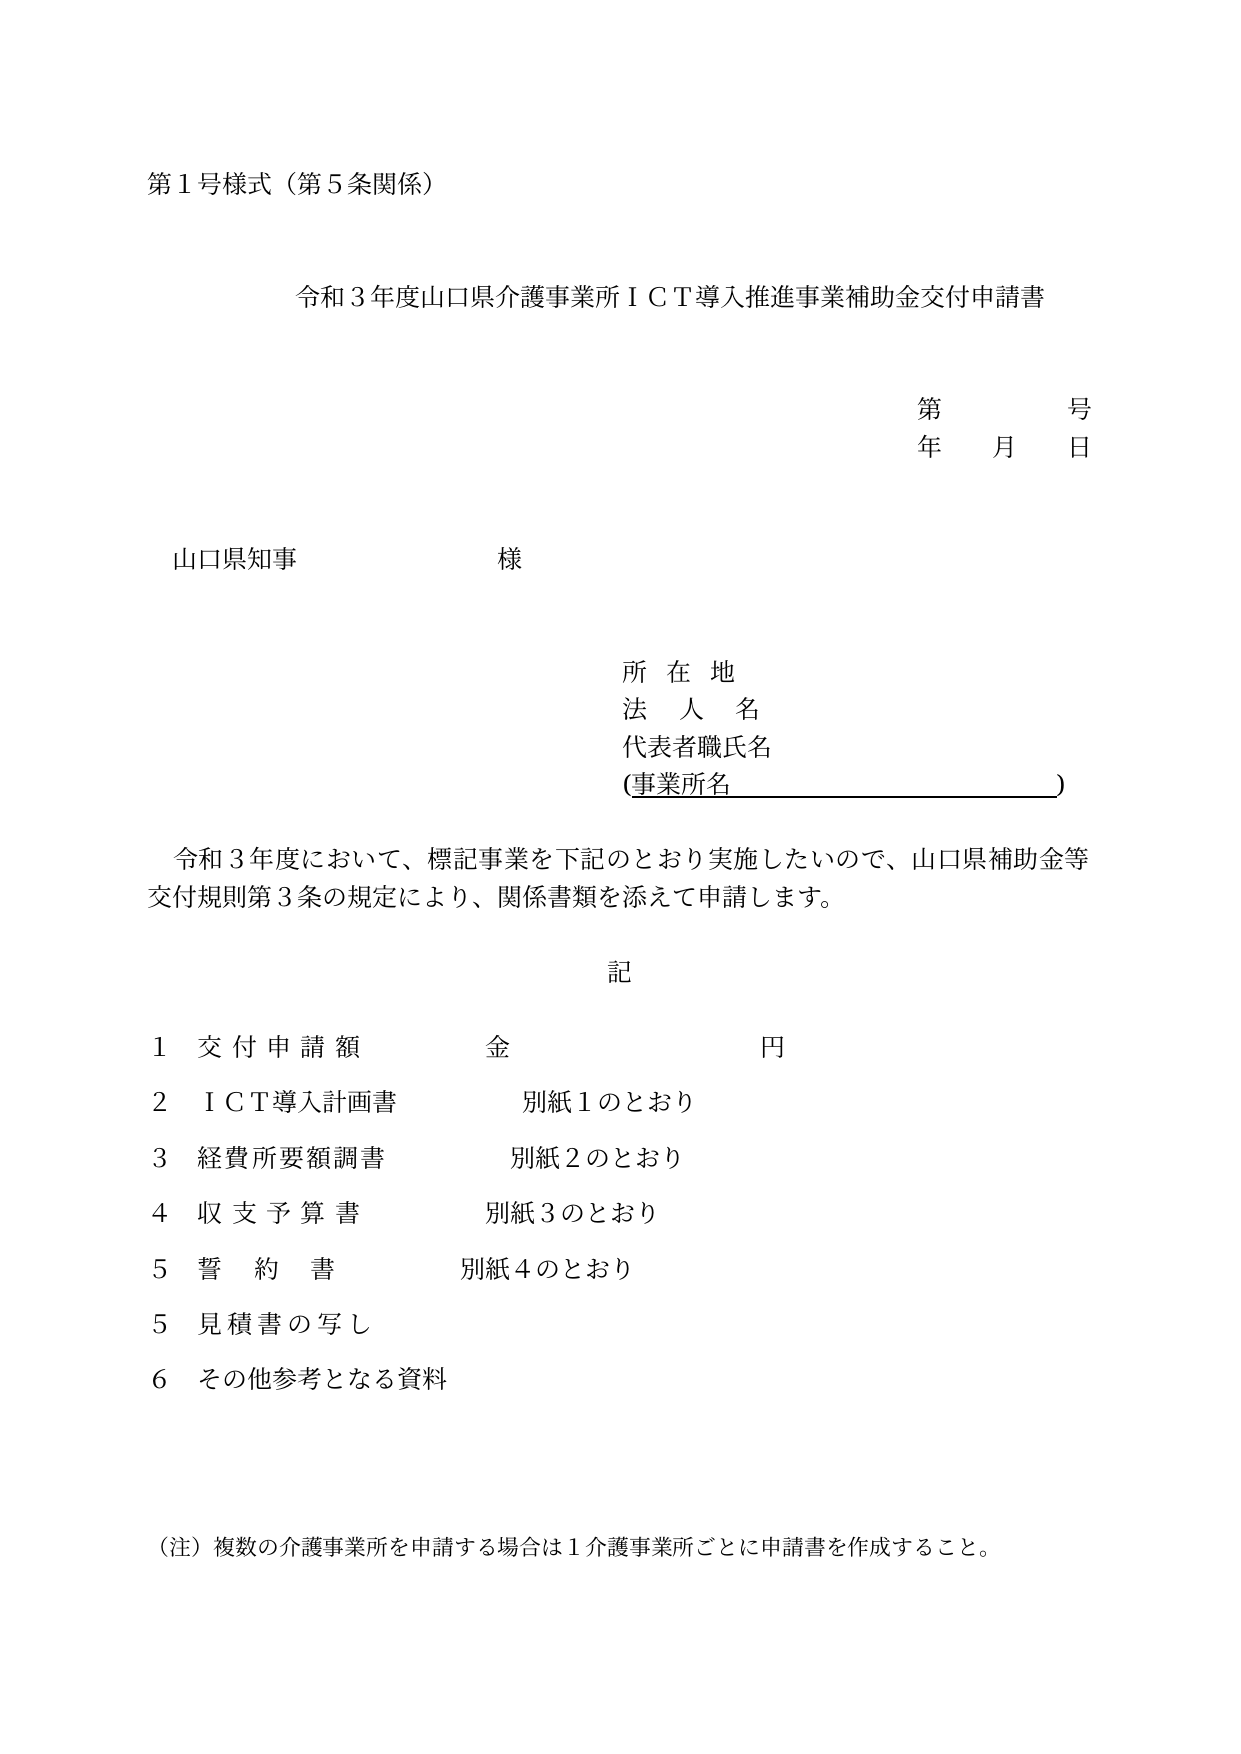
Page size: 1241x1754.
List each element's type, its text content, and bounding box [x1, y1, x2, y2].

text (事業所名 ) [148, 764, 1092, 802]
text 記 [148, 952, 1092, 989]
text 令和３年度山口県介護事業所ＩＣＴ導入推進事業補助金交付申請書 [148, 277, 1092, 314]
text ６ その他参考となる資料 [148, 1359, 1092, 1397]
text 第 号 [148, 389, 1092, 427]
text ４ 収支予算書 別紙３のとおり [148, 1193, 1092, 1231]
text ３ 経費所要額調書 別紙２のとおり [148, 1138, 1092, 1175]
text 所在地 [623, 652, 1092, 689]
text １ 交付申請額 金 円 [148, 1027, 1092, 1064]
text 山口県知事 様 [148, 539, 1092, 577]
text 令和３年度において、標記事業を下記のとおり実施したいので、山口県補助金等交付規則第３条の規定により、関係書類を添えて申請します。 [148, 839, 1092, 914]
text 第１号様式（第５条関係） [148, 164, 1092, 202]
text （注）複数の介護事業所を申請する場合は１介護事業所ごとに申請書を作成すること。 [148, 1527, 1092, 1565]
text 年 月 日 [148, 427, 1092, 464]
text 代表者職氏名 [623, 727, 1092, 764]
text 法 人 名 [623, 689, 1092, 727]
text ２ ＩＣＴ導入計画書 別紙１のとおり [148, 1082, 1092, 1120]
text ５ 誓約書 別紙４のとおり [148, 1249, 1092, 1286]
text ５ 見積書の写し [148, 1304, 1092, 1342]
